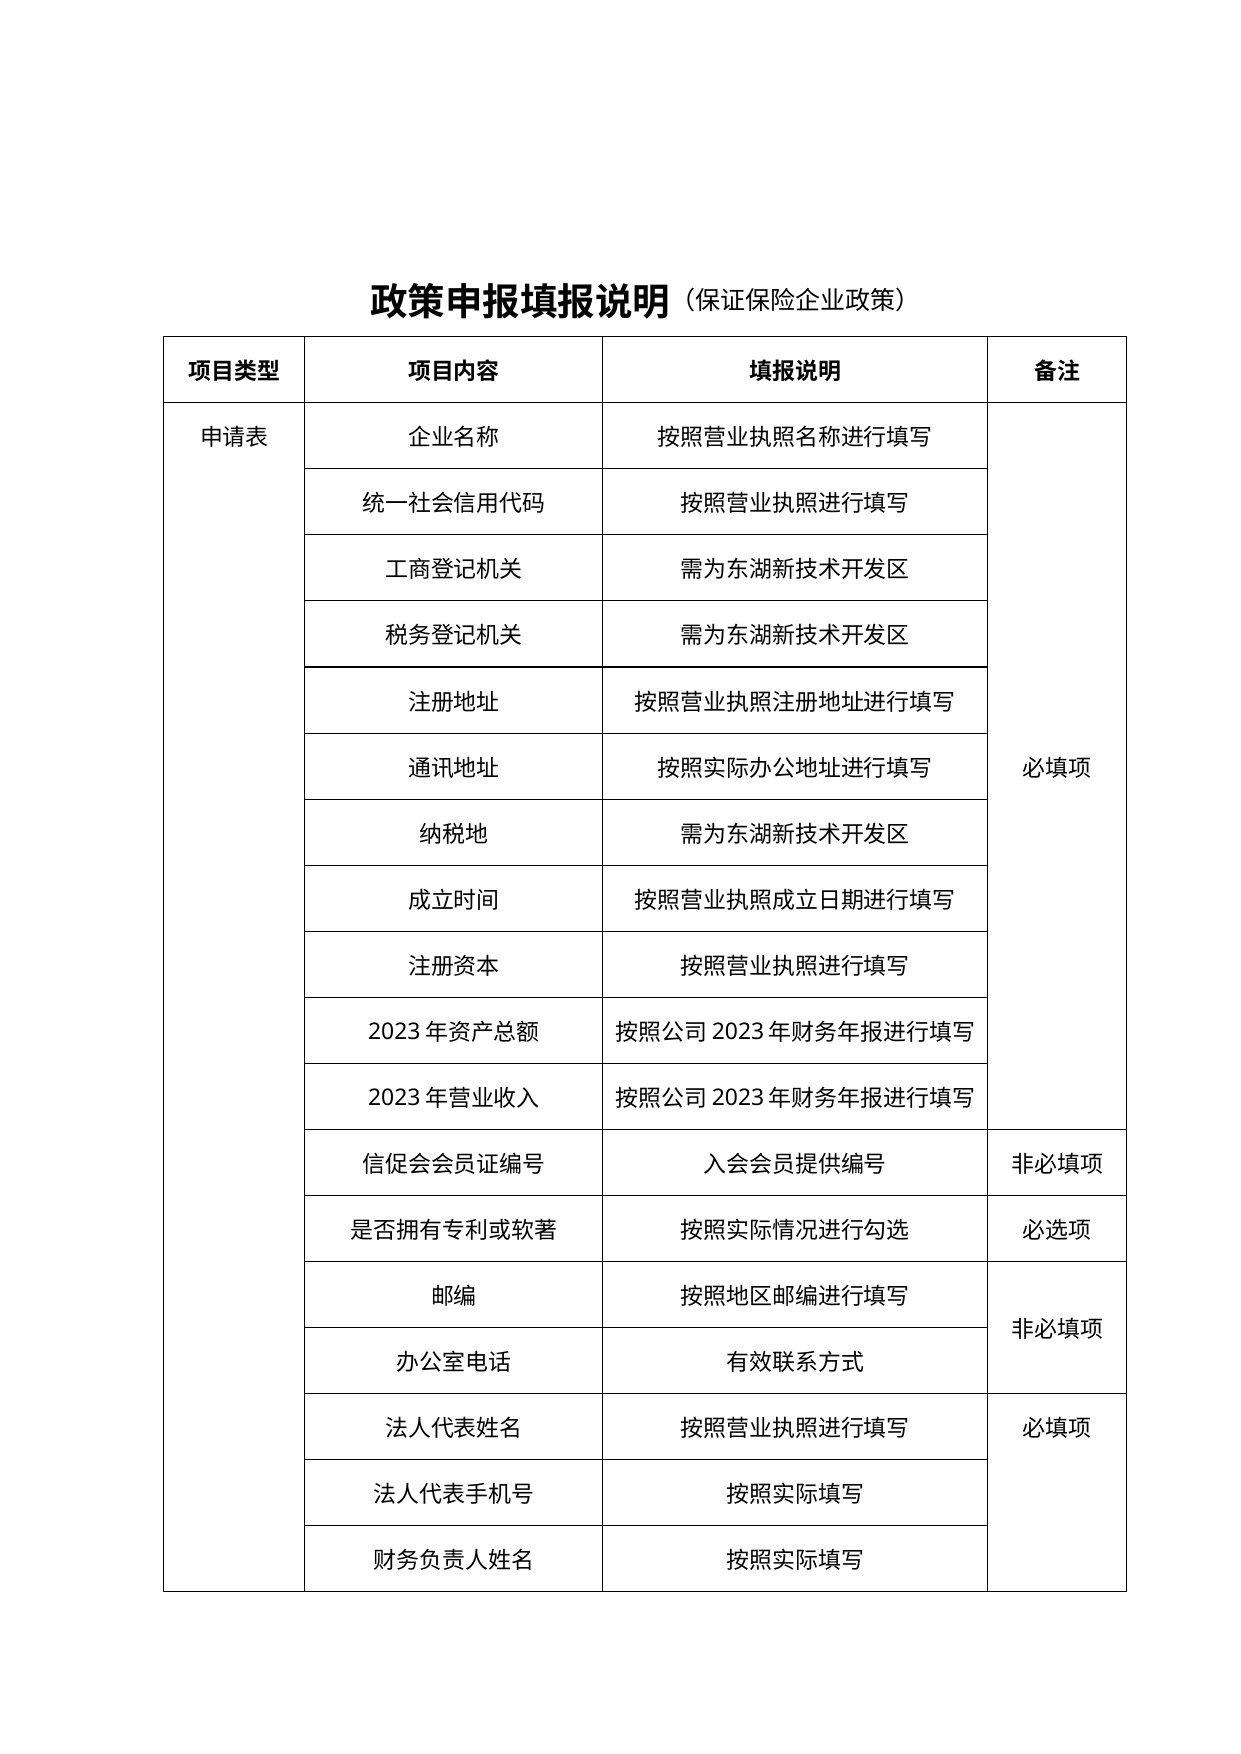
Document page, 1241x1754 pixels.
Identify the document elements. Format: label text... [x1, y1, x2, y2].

table_cell 项目内容 [305, 337, 602, 402]
table_cell 需为东湖新技术开发区 [603, 601, 987, 666]
table_cell 邮编 [305, 1262, 602, 1327]
table_cell 按照营业执照成立日期进行填写 [603, 866, 987, 931]
table_header 政策申报填报说明（保证保险企业政策） [164, 261, 1126, 336]
table_cell 2023年资产总额 [305, 998, 602, 1063]
table_cell 按照营业执照进行填写 [603, 469, 987, 534]
table_cell 税务登记机关 [305, 601, 602, 666]
table_cell 非必填项 [988, 1130, 1126, 1195]
table_cell 必填项 [988, 1394, 1126, 1591]
table_cell 入会会员提供编号 [603, 1130, 987, 1195]
table_cell 按照营业执照进行填写 [603, 1394, 987, 1459]
table_cell 非必填项 [988, 1262, 1126, 1393]
table_cell 通讯地址 [305, 734, 602, 798]
table_cell 2023年营业收入 [305, 1064, 602, 1129]
table_cell 办公室电话 [305, 1328, 602, 1393]
table_cell 企业名称 [305, 403, 602, 468]
table_cell 按照公司2023年财务年报进行填写 [603, 998, 987, 1063]
table_cell 需为东湖新技术开发区 [603, 535, 987, 600]
table_cell 按照营业执照名称进行填写 [603, 403, 987, 468]
table_cell 按照实际办公地址进行填写 [603, 734, 987, 798]
table_cell 有效联系方式 [603, 1328, 987, 1393]
table_cell 是否拥有专利或软著 [305, 1196, 602, 1261]
table_cell 法人代表姓名 [305, 1394, 602, 1459]
table_cell 按照实际填写 [603, 1526, 987, 1591]
table_cell 法人代表手机号 [305, 1460, 602, 1525]
table_cell 注册资本 [305, 932, 602, 997]
table_cell 项目类型 [164, 337, 304, 402]
table_cell 工商登记机关 [305, 535, 602, 600]
table_cell 财务负责人姓名 [305, 1526, 602, 1591]
table_cell 按照公司2023年财务年报进行填写 [603, 1064, 987, 1129]
table_cell 按照营业执照进行填写 [603, 932, 987, 997]
table_cell 信促会会员证编号 [305, 1130, 602, 1195]
table_cell 需为东湖新技术开发区 [603, 800, 987, 864]
table_cell 按照实际情况进行勾选 [603, 1196, 987, 1261]
table_cell 按照营业执照注册地址进行填写 [603, 668, 987, 732]
table_cell 必填项 [988, 403, 1126, 1129]
table_cell 注册地址 [305, 668, 602, 732]
table_cell 填报说明 [603, 337, 987, 402]
table_cell 成立时间 [305, 866, 602, 931]
table_cell 备注 [988, 337, 1126, 402]
table_cell 申请表 [164, 403, 304, 1591]
table_cell 统一社会信用代码 [305, 469, 602, 534]
table_cell 按照地区邮编进行填写 [603, 1262, 987, 1327]
table_cell 纳税地 [305, 800, 602, 864]
table_cell 必选项 [988, 1196, 1126, 1261]
table_cell 按照实际填写 [603, 1460, 987, 1525]
